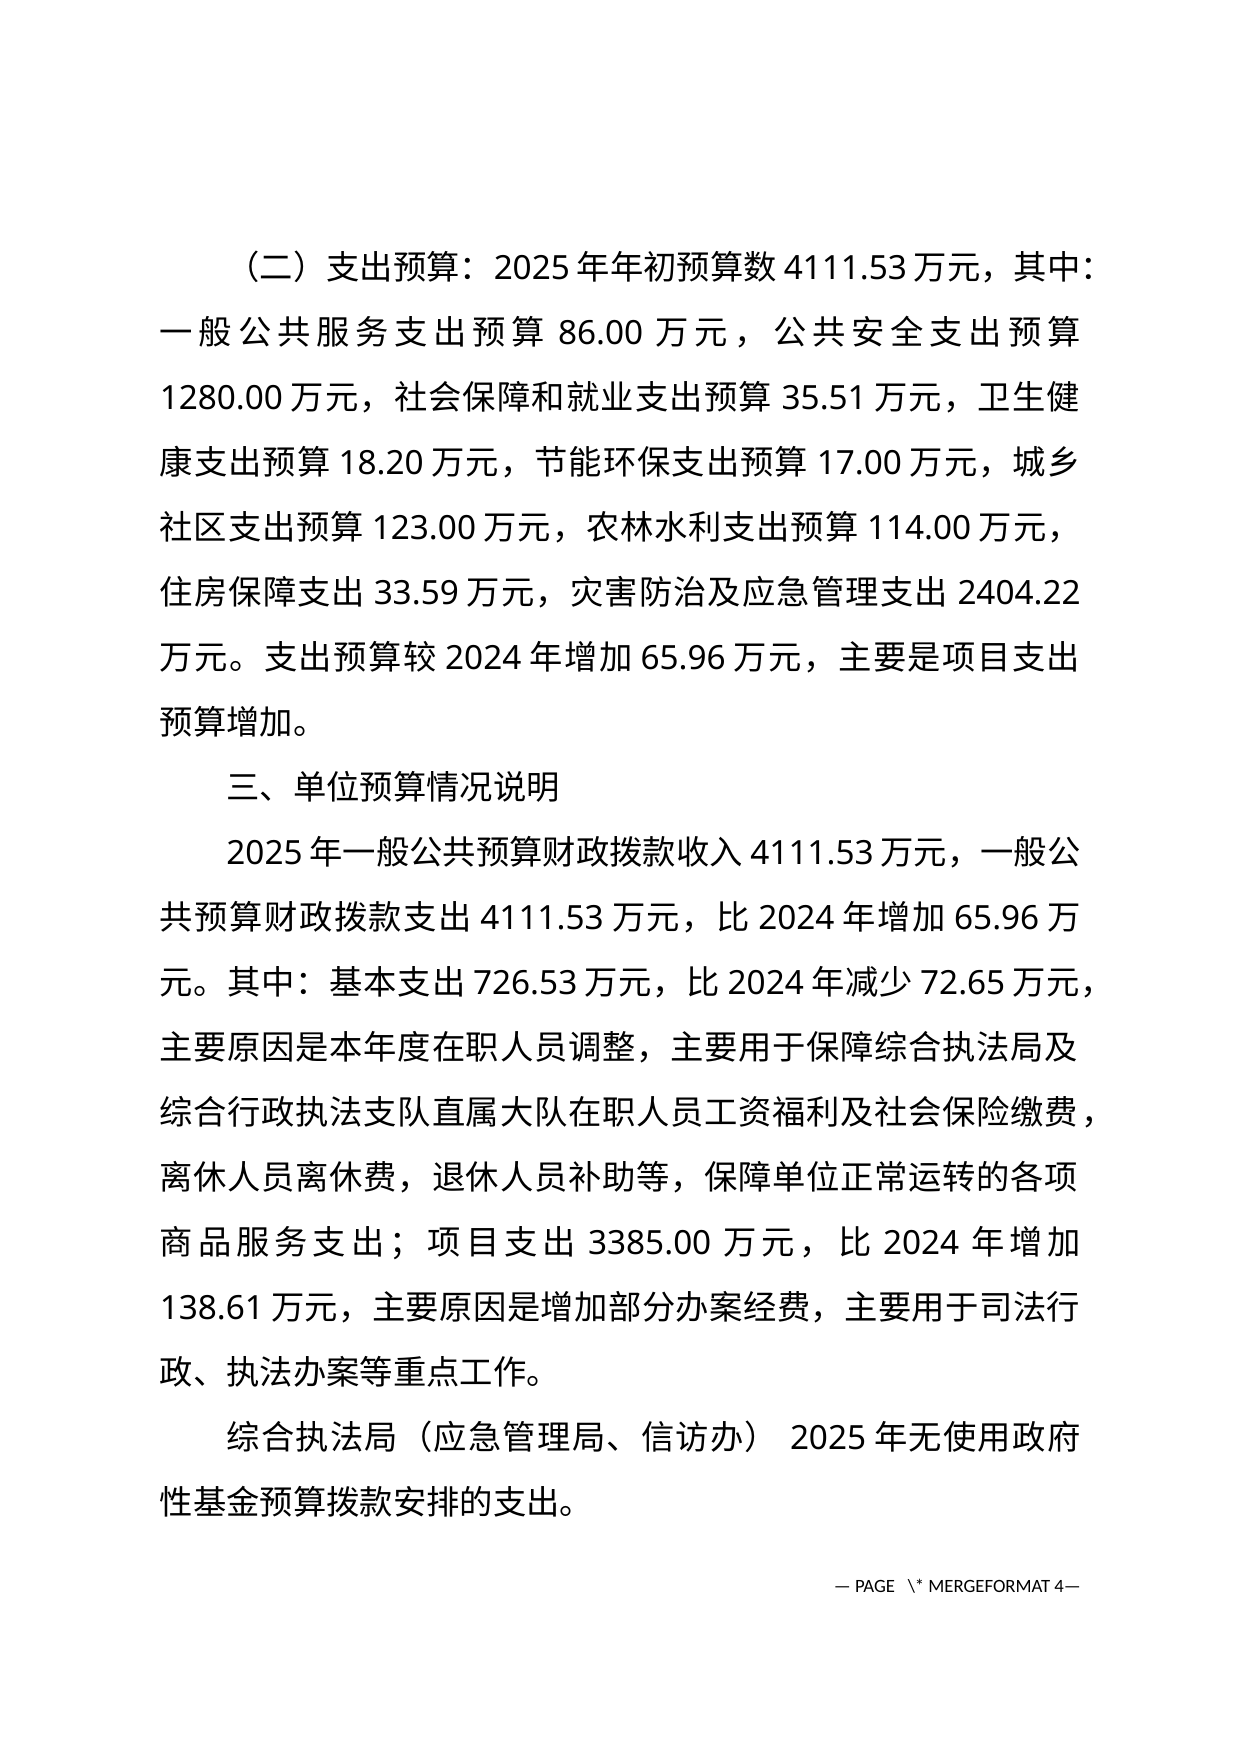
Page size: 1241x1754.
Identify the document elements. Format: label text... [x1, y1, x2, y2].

text （二）支出预算：2025年年初预算数4111.53万元，其中：一般公共服务支出预算86.00万元，公共安全支出预算1280.00万元，社会保障和就业支出预算35.51万元，卫生健康支出预算18.20万元，节能环保支出预算17.00万元，城乡社区支出预算123.00万元，农林水利支出预算114.00万元，住房保障支出33.59万元，灾害防治及应急管理支出2404.22万元。支出预算较2024年增加65.96万元，主要是项目支出预算增加。 [159, 233, 1081, 753]
text 三、单位预算情况说明 [159, 753, 1081, 818]
text 2025年一般公共预算财政拨款收入4111.53万元，一般公共预算财政拨款支出4111.53万元，比2024年增加65.96万元。其中：基本支出726.53万元，比2024年减少72.65万元，主要原因是本年度在职人员调整，主要用于保障综合执法局及综合行政执法支队直属大队在职人员工资福利及社会保险缴费，离休人员离休费，退休人员补助等，保障单位正常运转的各项商品服务支出；项目支出3385.00万元，比2024年增加138.61万元，主要原因是增加部分办案经费，主要用于司法行政、执法办案等重点工作。 [159, 818, 1081, 1403]
text 综合执法局（应急管理局、信访办） 2025年无使用政府性基金预算拨款安排的支出。 [159, 1403, 1081, 1533]
